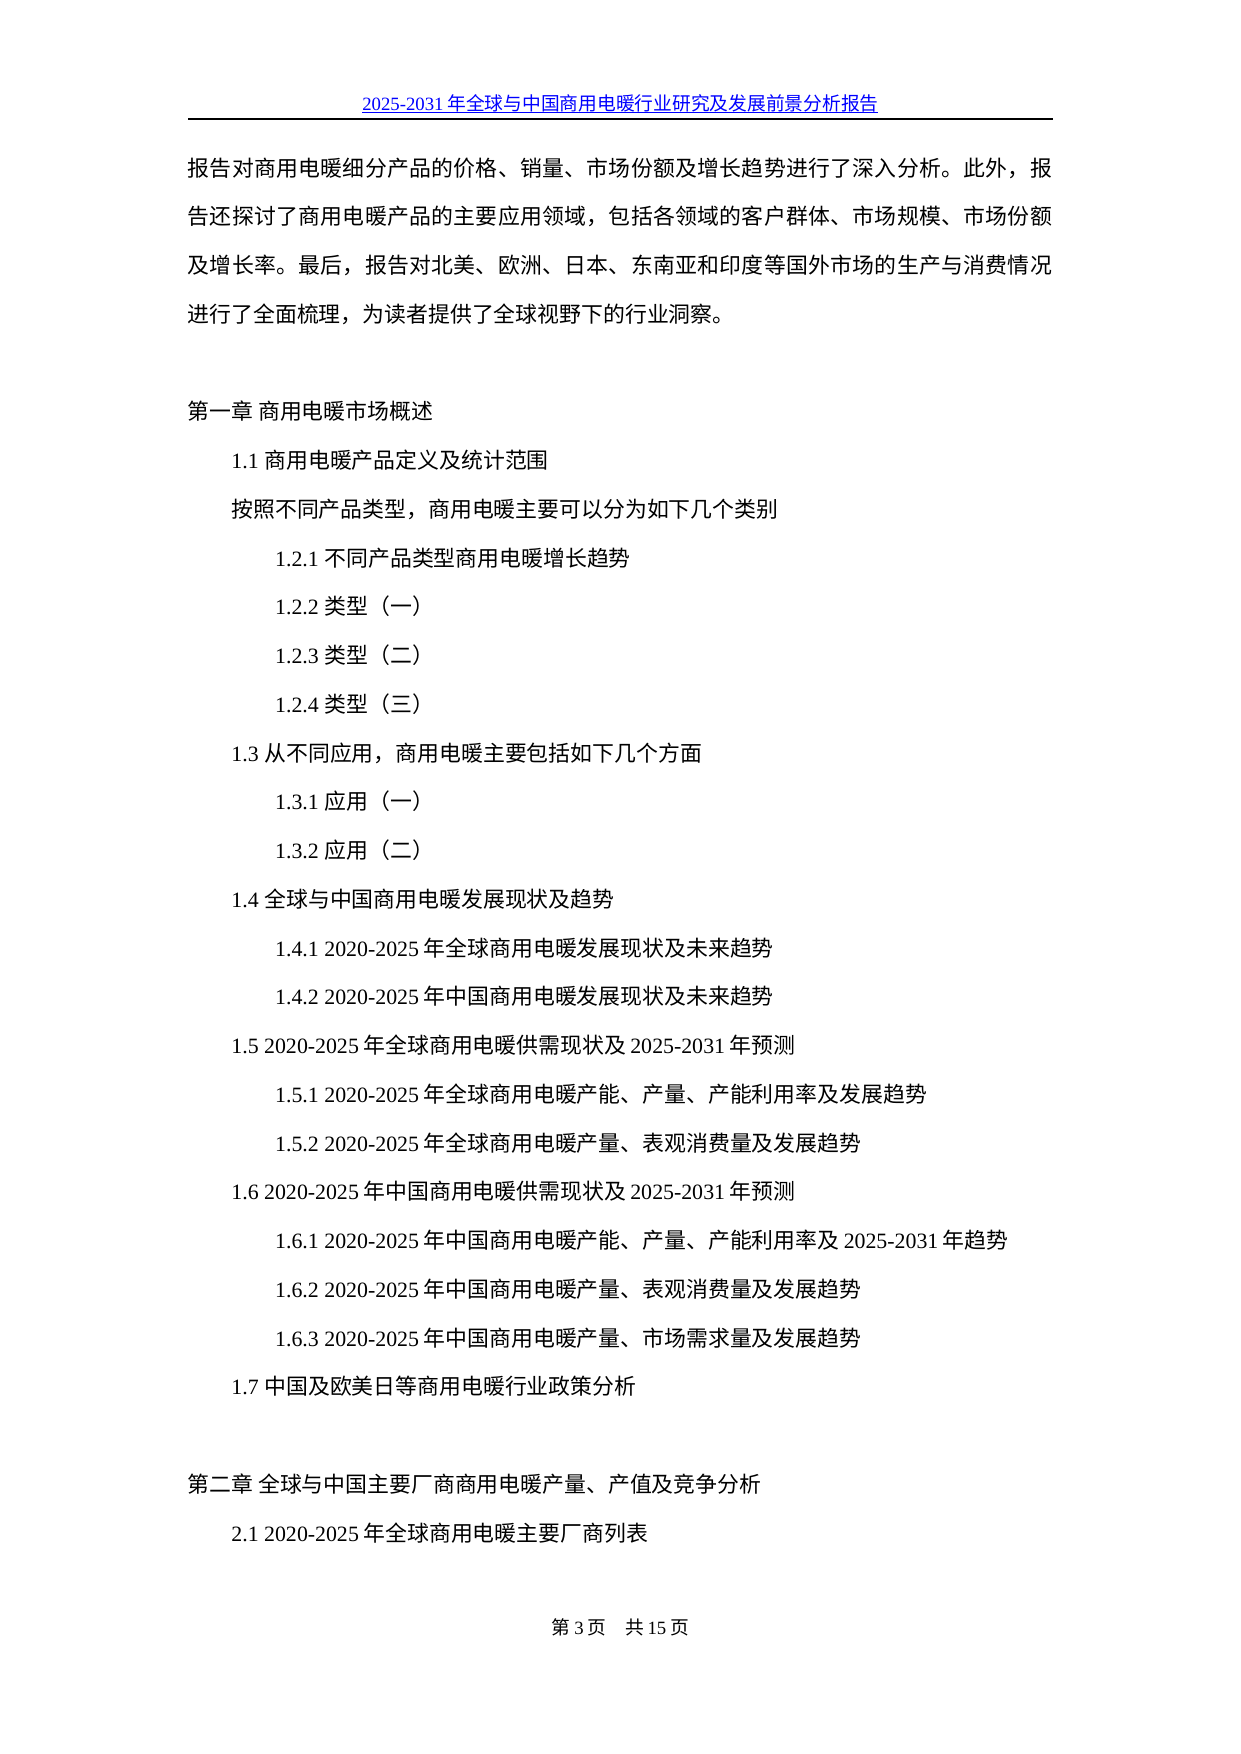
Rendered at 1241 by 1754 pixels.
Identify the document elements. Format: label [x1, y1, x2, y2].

text [187, 150, 1053, 1548]
